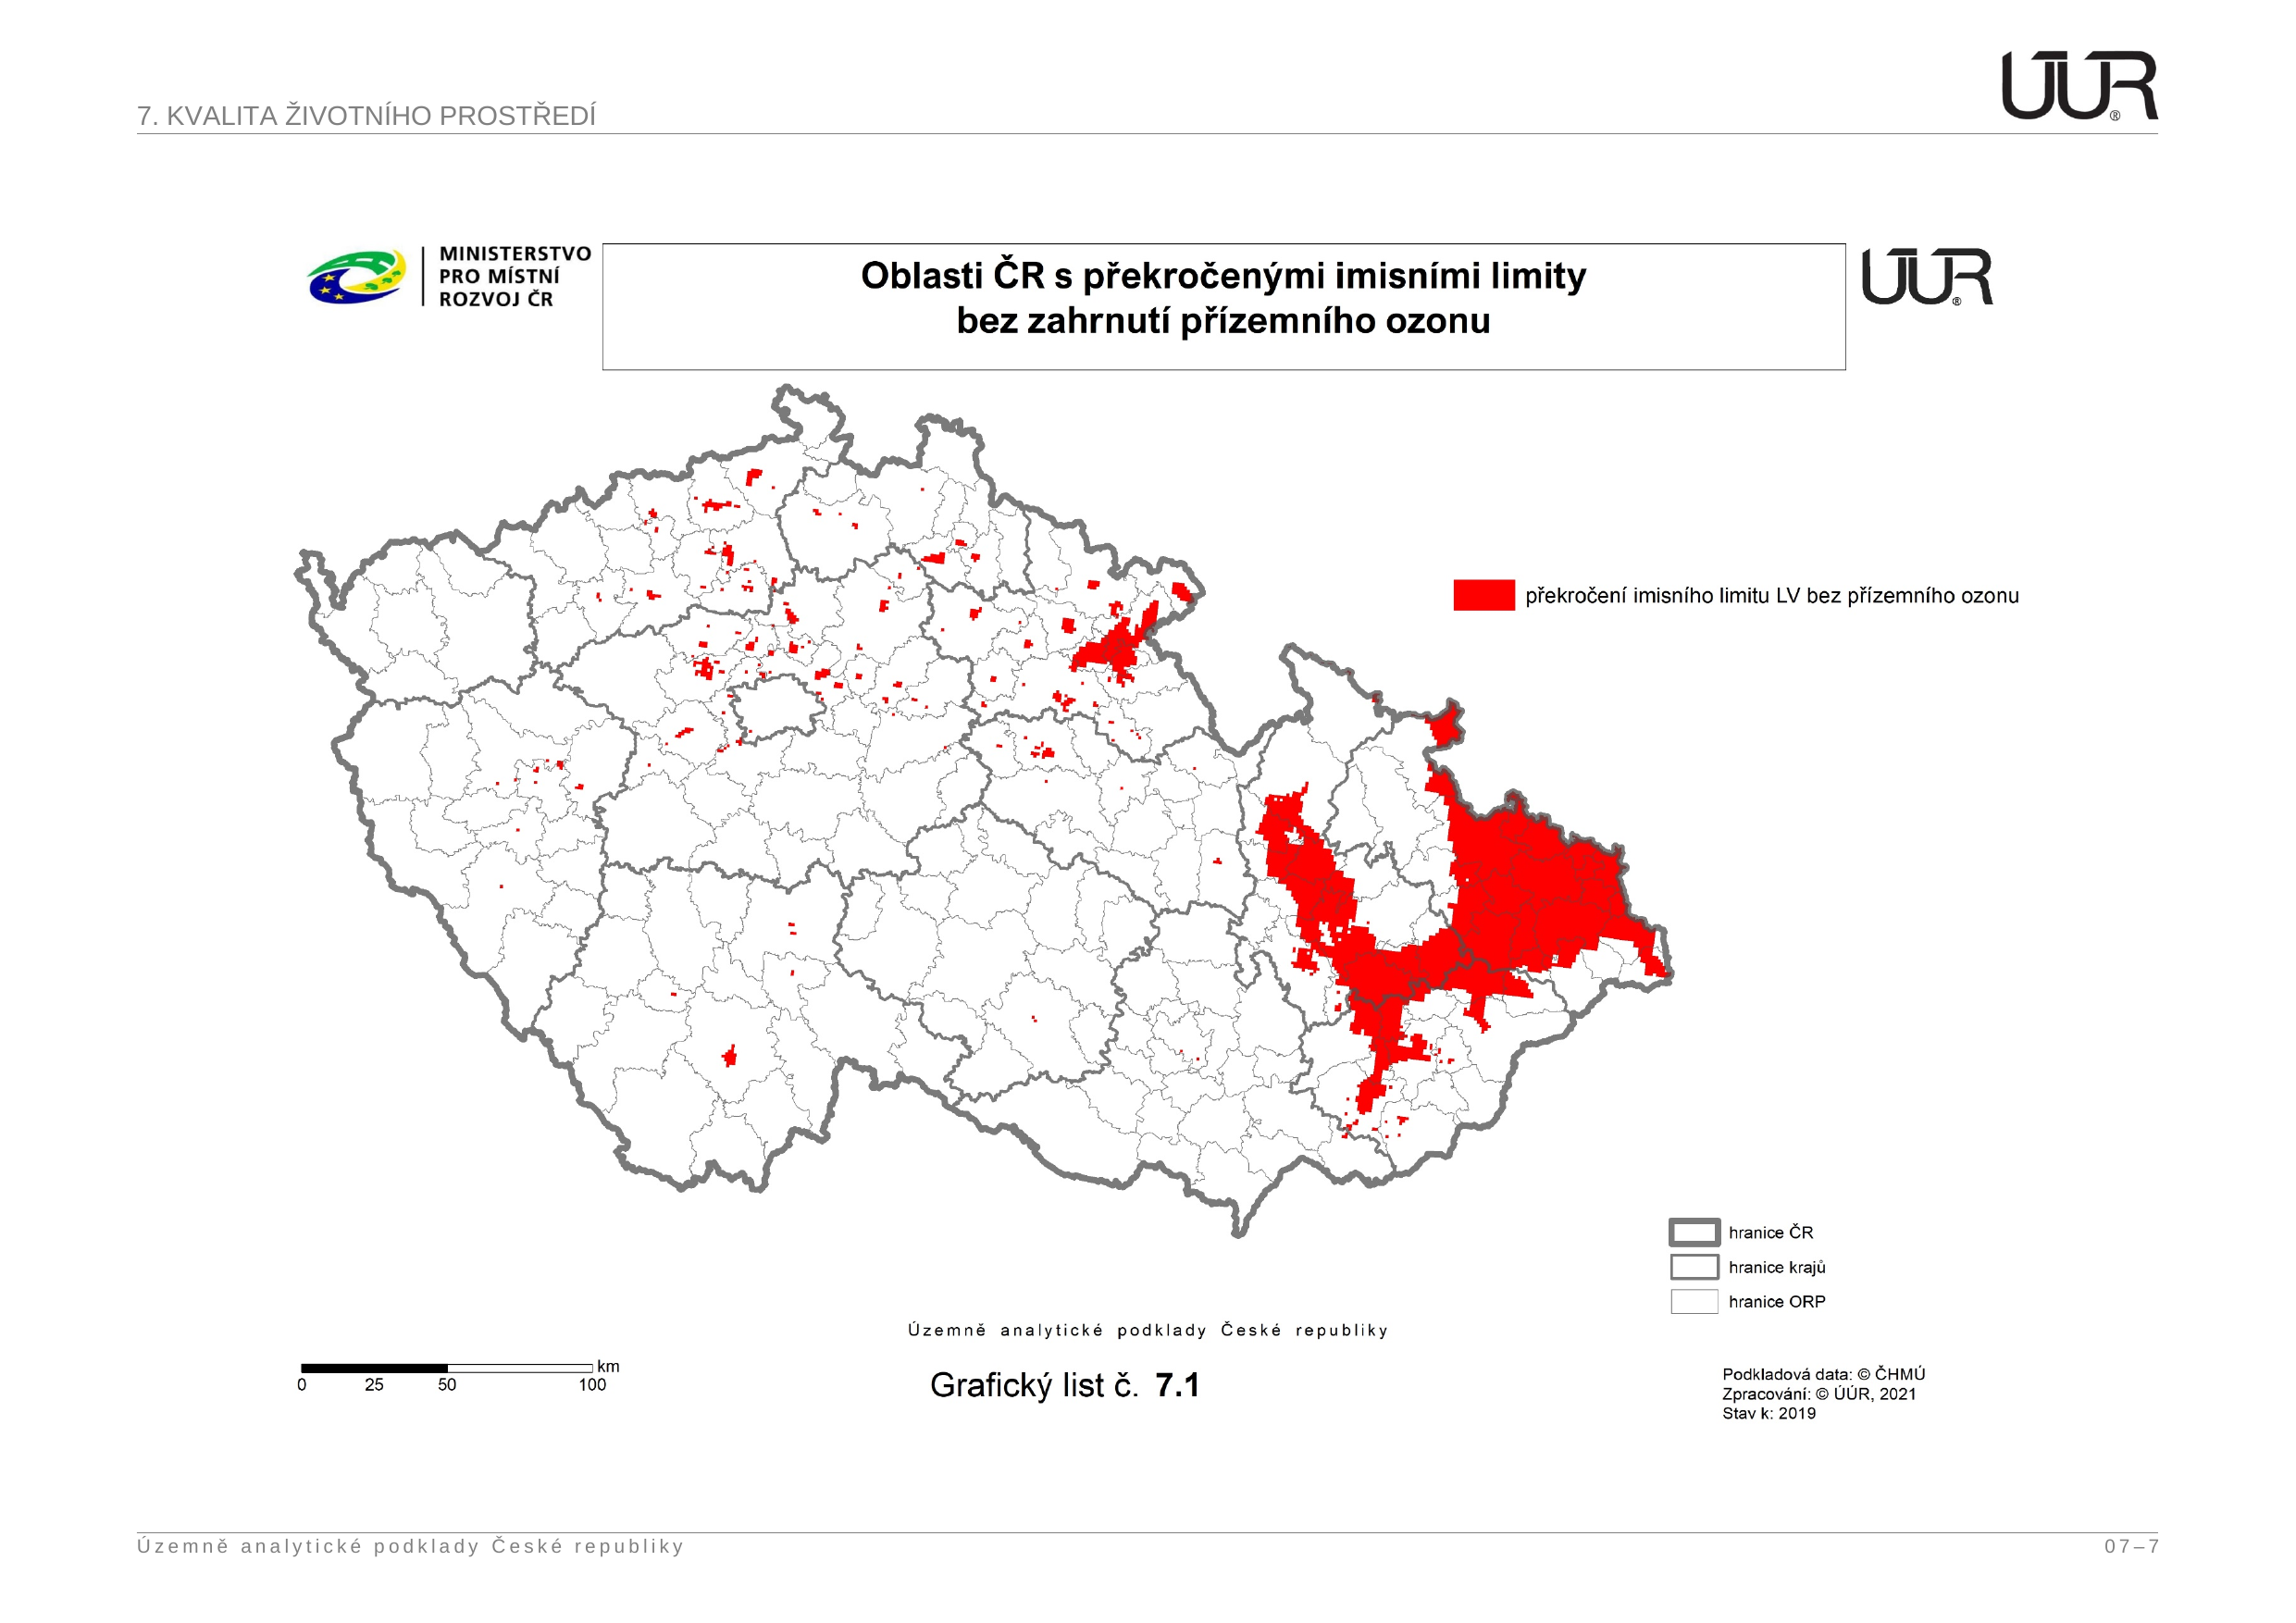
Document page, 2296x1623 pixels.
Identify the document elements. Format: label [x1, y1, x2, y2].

picture [231, 191, 2064, 1487]
picture [2001, 50, 2159, 121]
